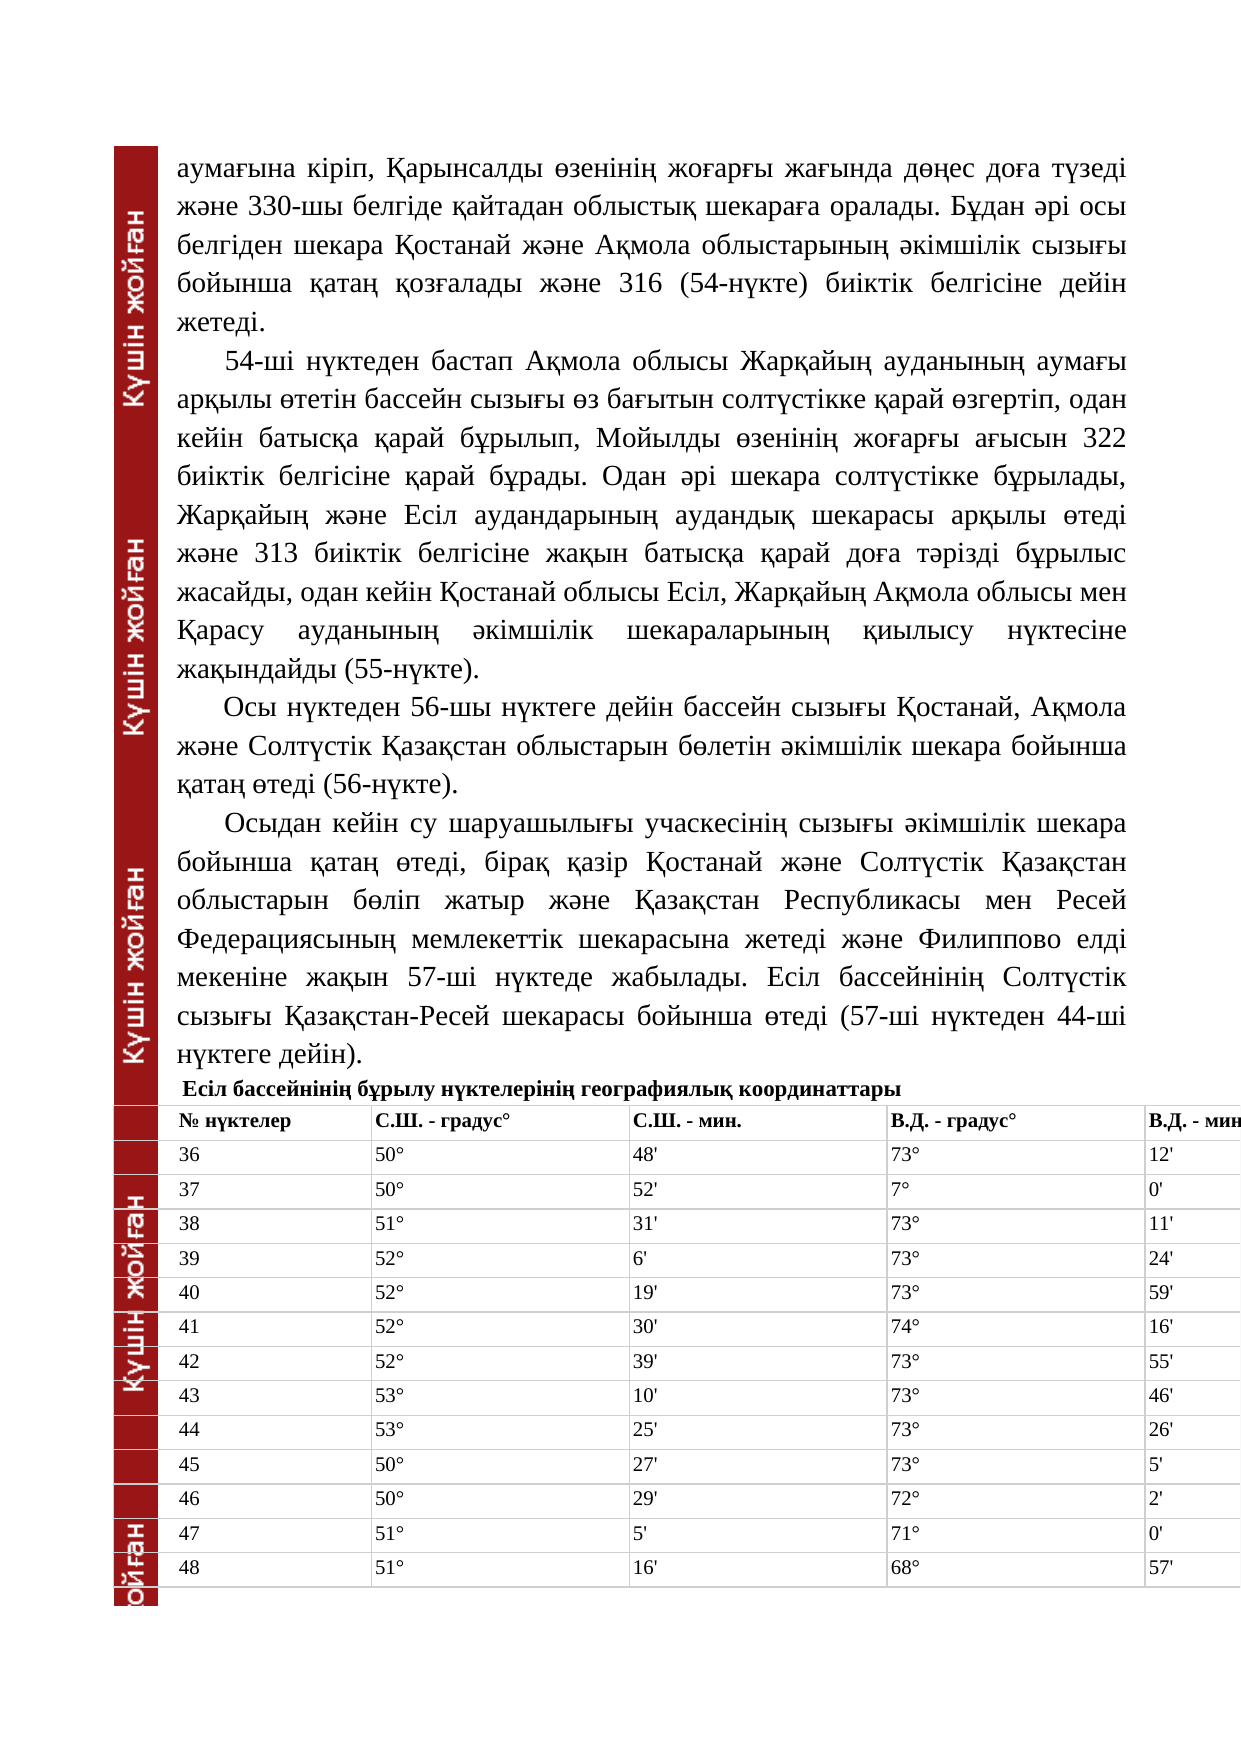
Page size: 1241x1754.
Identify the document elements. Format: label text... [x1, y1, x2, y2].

table_cell 0' [1146, 1175, 1240, 1208]
table_cell 50° [372, 1450, 629, 1483]
table_cell 50° [372, 1485, 629, 1518]
table_cell 52' [630, 1175, 886, 1208]
table_cell 55' [1146, 1347, 1240, 1380]
picture [114, 800, 158, 805]
table_cell 72° [888, 1485, 1144, 1518]
table_cell 50° [372, 1175, 629, 1208]
table_cell 73° [888, 1210, 1144, 1243]
table_cell 40 [114, 1278, 371, 1311]
table_cell 73° [888, 1381, 1144, 1414]
table_header № нүктелер [114, 1106, 371, 1139]
table_cell 48' [630, 1141, 886, 1174]
table_header С.Ш. - градус° [372, 1106, 629, 1139]
text 54-ші нүктеден бастап Ақмола облысы Жарқайың ауданының аумағы арқылы өтетін бассейн сызығы өз бағытын солтүстікке қарай өзгертіп, одан кейін батысқа қарай бұрылып, Мойылды өзенінің жоғарғы ағысын 322 биіктік белгісіне қарай бұрады. Одан әрі шекара солтүстікке бұрылады, Жарқайың және Есіл аудандарының аудандық шекарасы арқылы өтеді және 313 биіктік белгісіне жақын батысқа қарай доға тәрізді бұрылыс жасайды, одан кейін Қостанай облысы Есіл, Жарқайың Ақмола облысы мен Қарасу ауданының әкімшілік шекараларының қиылысу нүктесіне жақындайды (55-нүкте). [112, 343, 1128, 684]
table_cell 31' [630, 1210, 886, 1243]
table_cell 73° [888, 1141, 1144, 1174]
table_cell 47 [114, 1519, 371, 1552]
text Осыдан кейін су шаруашылығы учаскесінің сызығы әкімшілік шекара бойынша қатаң өтеді, бірақ қазір Қостанай және Солтүстік Қазақстан облыстарын бөліп жатыр және Қазақстан Республикасы мен Ресей Федерациясының мемлекеттік шекарасына жетеді және Филиппово елді мекеніне жақын 57-ші нүктеде жабылады. Есіл бассейнінің Солтүстік сызығы Қазақстан-Ресей шекарасы бойынша өтеді (57-ші нүктеден 44-ші нүктеге дейін). [112, 805, 1128, 1070]
table_cell 29' [630, 1485, 886, 1518]
table_header В.Д. - мин. [1146, 1106, 1240, 1139]
table_cell 11' [1146, 1210, 1240, 1243]
picture [114, 1070, 158, 1075]
text Есіл бассейнінің бұрылу нүктелерінің географиялық координаттары [112, 1075, 1128, 1101]
table_cell 6' [630, 1244, 886, 1277]
table_cell 37 [114, 1175, 371, 1208]
table_cell 51° [372, 1210, 629, 1243]
table_cell 73° [888, 1450, 1144, 1483]
table_cell 73° [888, 1347, 1144, 1380]
table_cell 41 [114, 1313, 371, 1346]
table_cell 53° [372, 1416, 629, 1449]
table_cell 51° [372, 1553, 629, 1586]
table_cell 16' [630, 1553, 886, 1586]
table_cell 48 [114, 1553, 371, 1586]
table_cell 51° [372, 1519, 629, 1552]
table_cell 0' [1146, 1519, 1240, 1552]
table_cell 38 [114, 1210, 371, 1243]
table_cell 43 [114, 1381, 371, 1414]
table_cell 7° [888, 1175, 1144, 1208]
table_cell 16' [1146, 1313, 1240, 1346]
table_cell 68° [888, 1553, 1144, 1586]
table_cell 52° [372, 1347, 629, 1380]
table_cell 39 [114, 1244, 371, 1277]
table_cell 57' [1146, 1553, 1240, 1586]
table_cell 74° [888, 1313, 1144, 1346]
table_cell 45 [114, 1450, 371, 1483]
table_cell 44 [114, 1416, 371, 1449]
table_cell 46 [114, 1485, 371, 1518]
table_cell 52° [372, 1244, 629, 1277]
table_cell 73° [888, 1416, 1144, 1449]
table_cell 36 [114, 1141, 371, 1174]
table_cell 2' [1146, 1485, 1240, 1518]
table_cell 73° [888, 1278, 1144, 1311]
table_cell 52° [372, 1278, 629, 1311]
picture [114, 146, 158, 150]
table_cell 50° [372, 1141, 629, 1174]
table_cell 12' [1146, 1141, 1240, 1174]
table_header В.Д. - градус° [888, 1106, 1144, 1139]
table_cell 73° [888, 1244, 1144, 1277]
table_cell 46' [1146, 1381, 1240, 1414]
table_cell 42 [114, 1347, 371, 1380]
table_cell 5' [1146, 1450, 1240, 1483]
table_cell 24' [1146, 1244, 1240, 1277]
table_header С.Ш. - мин. [630, 1106, 886, 1139]
table_cell 52° [372, 1313, 629, 1346]
table_cell 27' [630, 1450, 886, 1483]
table_cell 25' [630, 1416, 886, 1449]
table_cell 39' [630, 1347, 886, 1380]
text Осы нүктеден 56-шы нүктеге дейін бассейн сызығы Қостанай, Ақмола және Солтүстік Қазақстан облыстарын бөлетін әкімшілік шекара бойынша қатаң өтеді (56-нүкте). [112, 689, 1128, 800]
table_cell 5' [630, 1519, 886, 1552]
picture [114, 338, 158, 343]
table_cell 19' [630, 1278, 886, 1311]
table_cell 30' [630, 1313, 886, 1346]
table_cell 10' [630, 1381, 886, 1414]
picture [114, 1588, 158, 1606]
table_cell 59' [1146, 1278, 1240, 1311]
picture [114, 1101, 158, 1105]
table_cell 26' [1146, 1416, 1240, 1449]
table_cell 53° [372, 1381, 629, 1414]
table_cell 71° [888, 1519, 1144, 1552]
picture [114, 684, 158, 689]
